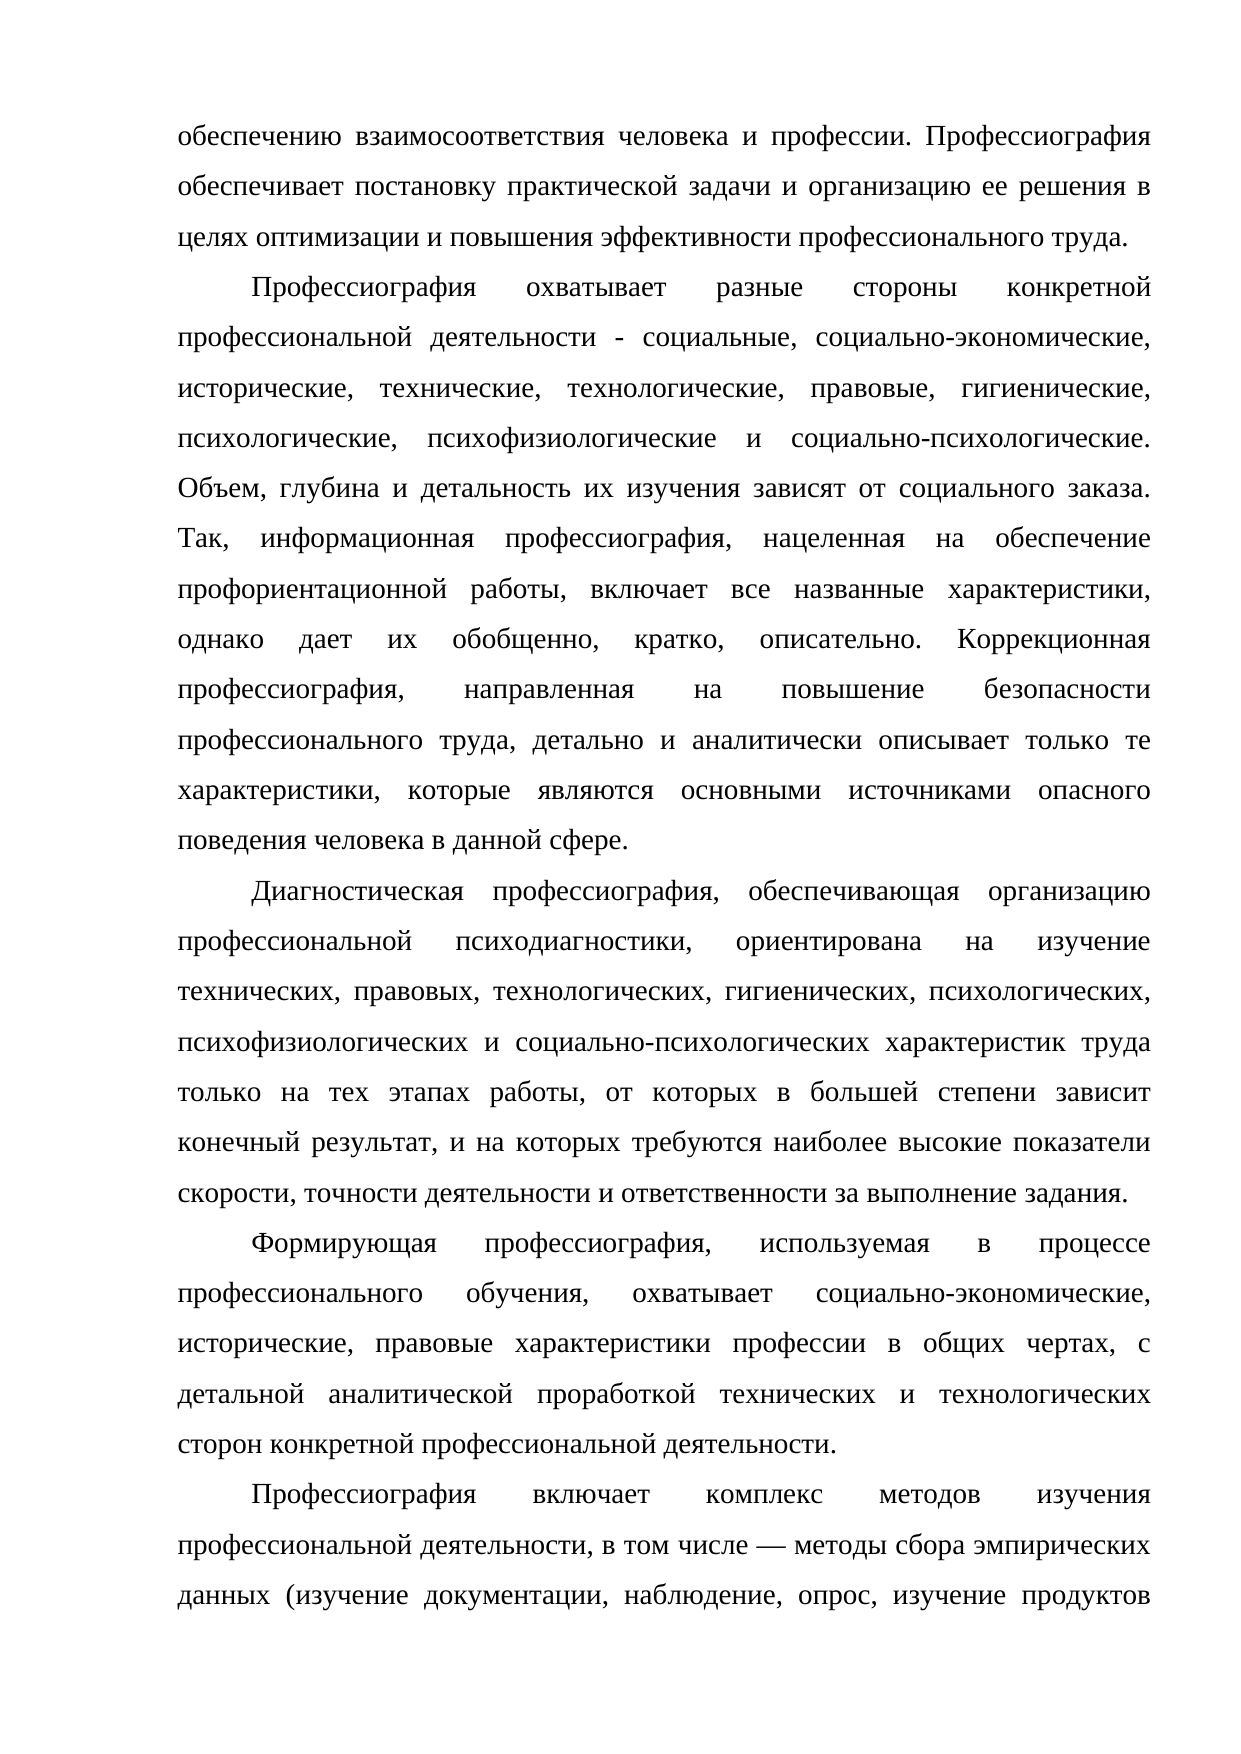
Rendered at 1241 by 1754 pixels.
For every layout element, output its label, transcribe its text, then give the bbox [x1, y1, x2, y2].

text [177, 1477, 1152, 1611]
text Диагностическая профессиография, обеспечивающая организацию профессиональной психодиагностики, ориентирована на изучение технических, правовых, технологических, гигиенических, психологических, психофизиологических и социально-психологических характеристик труда только на тех этапах работы, от которых в большей степени зависит конечный результат, и на которых требуются наиболее высокие показатели скорости, точности деятельности и ответственности за выполнение задания. [177, 873, 1152, 1208]
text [177, 118, 1152, 252]
text Профессиография охватывает разные стороны конкретной профессиональной деятельности - социальные, социально-экономические, исторические, технические, технологические, правовые, гигиенические, психологические, психофизиологические и социально-психологические. Объем, глубина и детальность их изучения зависят от социального заказа. Так, информационная профессиография, нацеленная на обеспечение профориентационной работы, включает все названные характеристики, однако дает их обобщенно, кратко, описательно. Коррекционная профессиография, направленная на повышение безопасности профессионального труда, детально и аналитически описывает только те характеристики, которые являются основными источниками опасного поведения человека в данной сфере. [177, 269, 1152, 856]
text Формирующая профессиография, используемая в процессе профессионального обучения, охватывает социально-экономические, исторические, правовые характеристики профессии в общих чертах, с детальной аналитической проработкой технических и технологических сторон конкретной профессиональной деятельности. [177, 1225, 1152, 1460]
